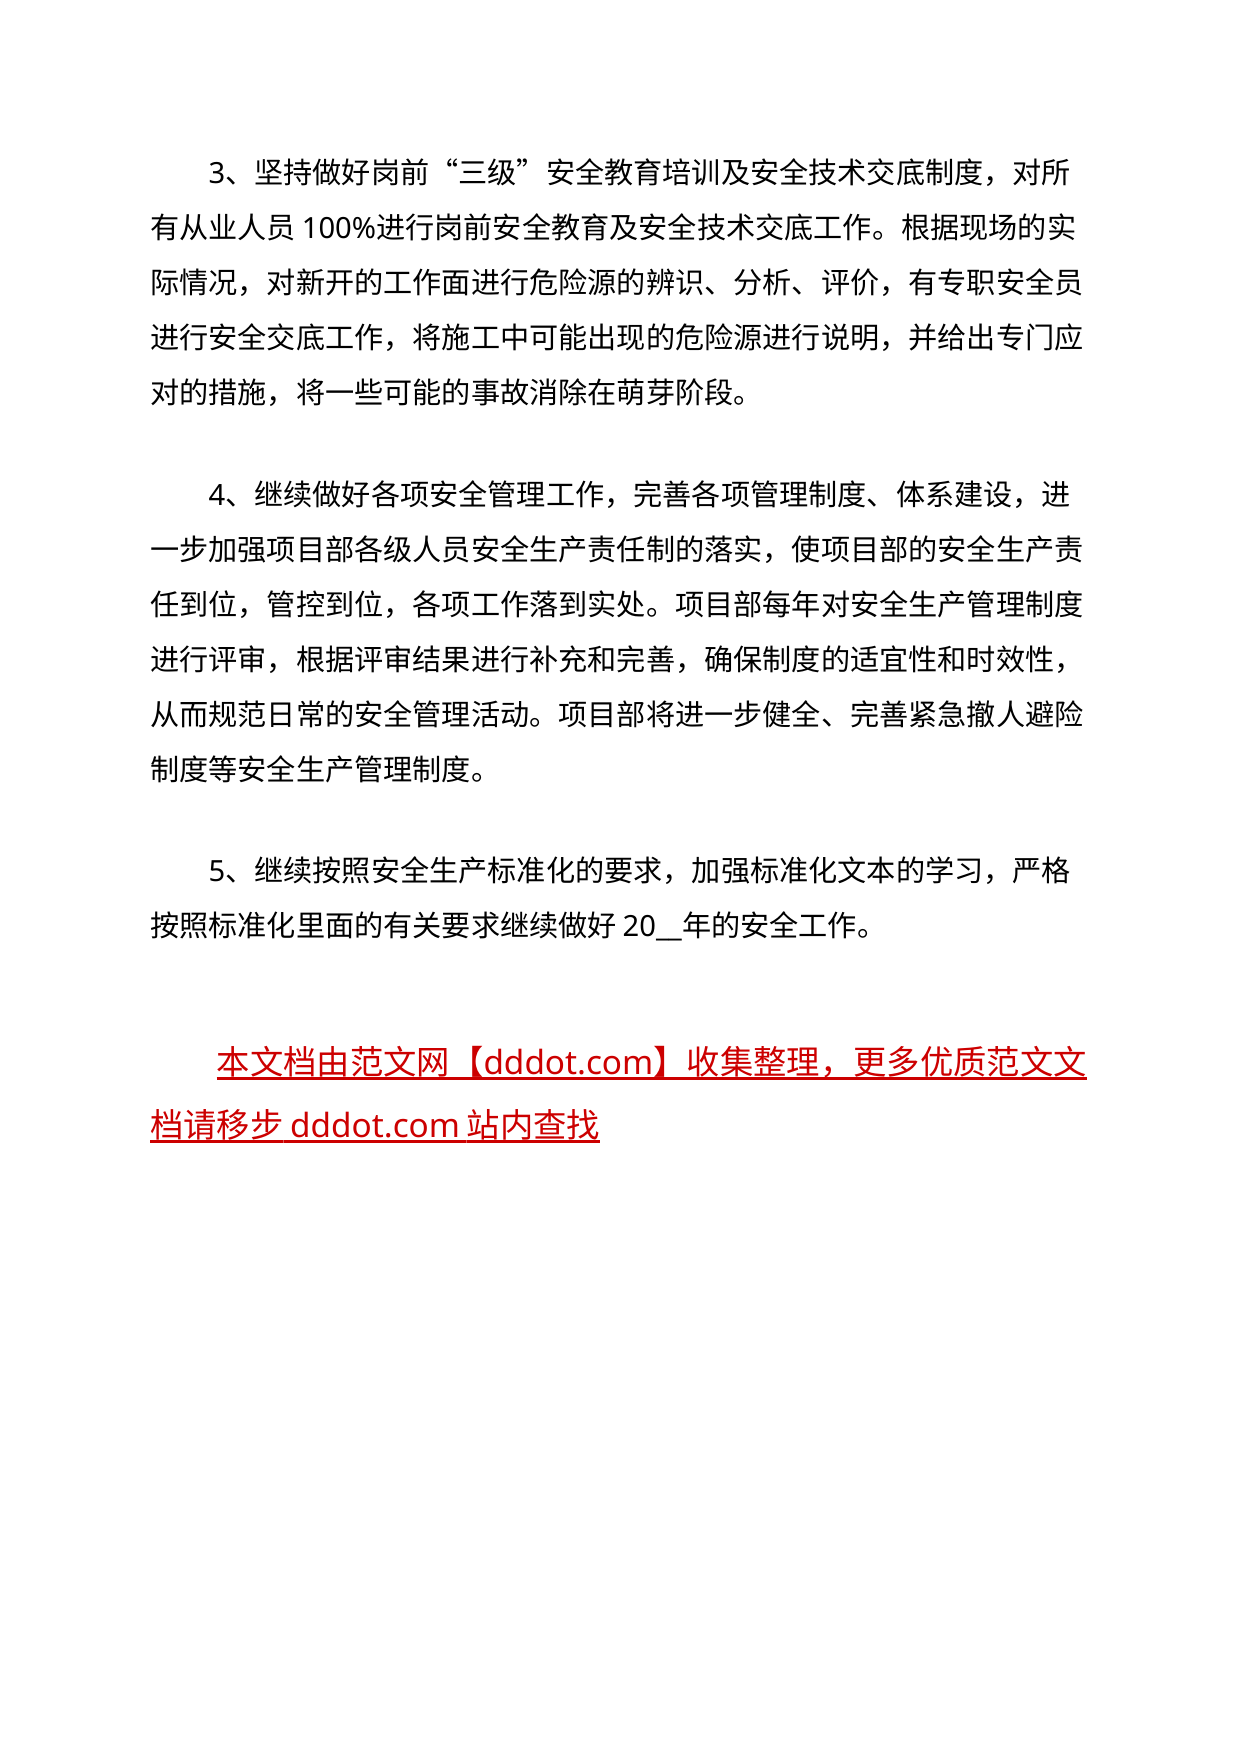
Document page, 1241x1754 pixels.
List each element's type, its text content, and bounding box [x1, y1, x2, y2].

text 3、坚持做好岗前“三级”安全教育培训及安全技术交底制度，对所有从业人员100%进行岗前安全教育及安全技术交底工作。根据现场的实际情况，对新开的工作面进行危险源的辨识、分析、评价，有专职安全员进行安全交底工作，将施工中可能出现的危险源进行说明，并给出专门应对的措施，将一些可能的事故消除在萌芽阶段。 [150, 150, 1090, 412]
text 本文档由范文网【dddot.com】收集整理，更多优质范文文档请移步dddot.com站内查找 [150, 1036, 1090, 1147]
text 5、继续按照安全生产标准化的要求，加强标准化文本的学习，严格按照标准化里面的有关要求继续做好20__年的安全工作。 [150, 848, 1090, 945]
text 4、继续做好各项安全管理工作，完善各项管理制度、体系建设，进一步加强项目部各级人员安全生产责任制的落实，使项目部的安全生产责任到位，管控到位，各项工作落到实处。项目部每年对安全生产管理制度进行评审，根据评审结果进行补充和完善，确保制度的适宜性和时效性，从而规范日常的安全管理活动。项目部将进一步健全、完善紧急撤人避险制度等安全生产管理制度。 [150, 472, 1090, 788]
